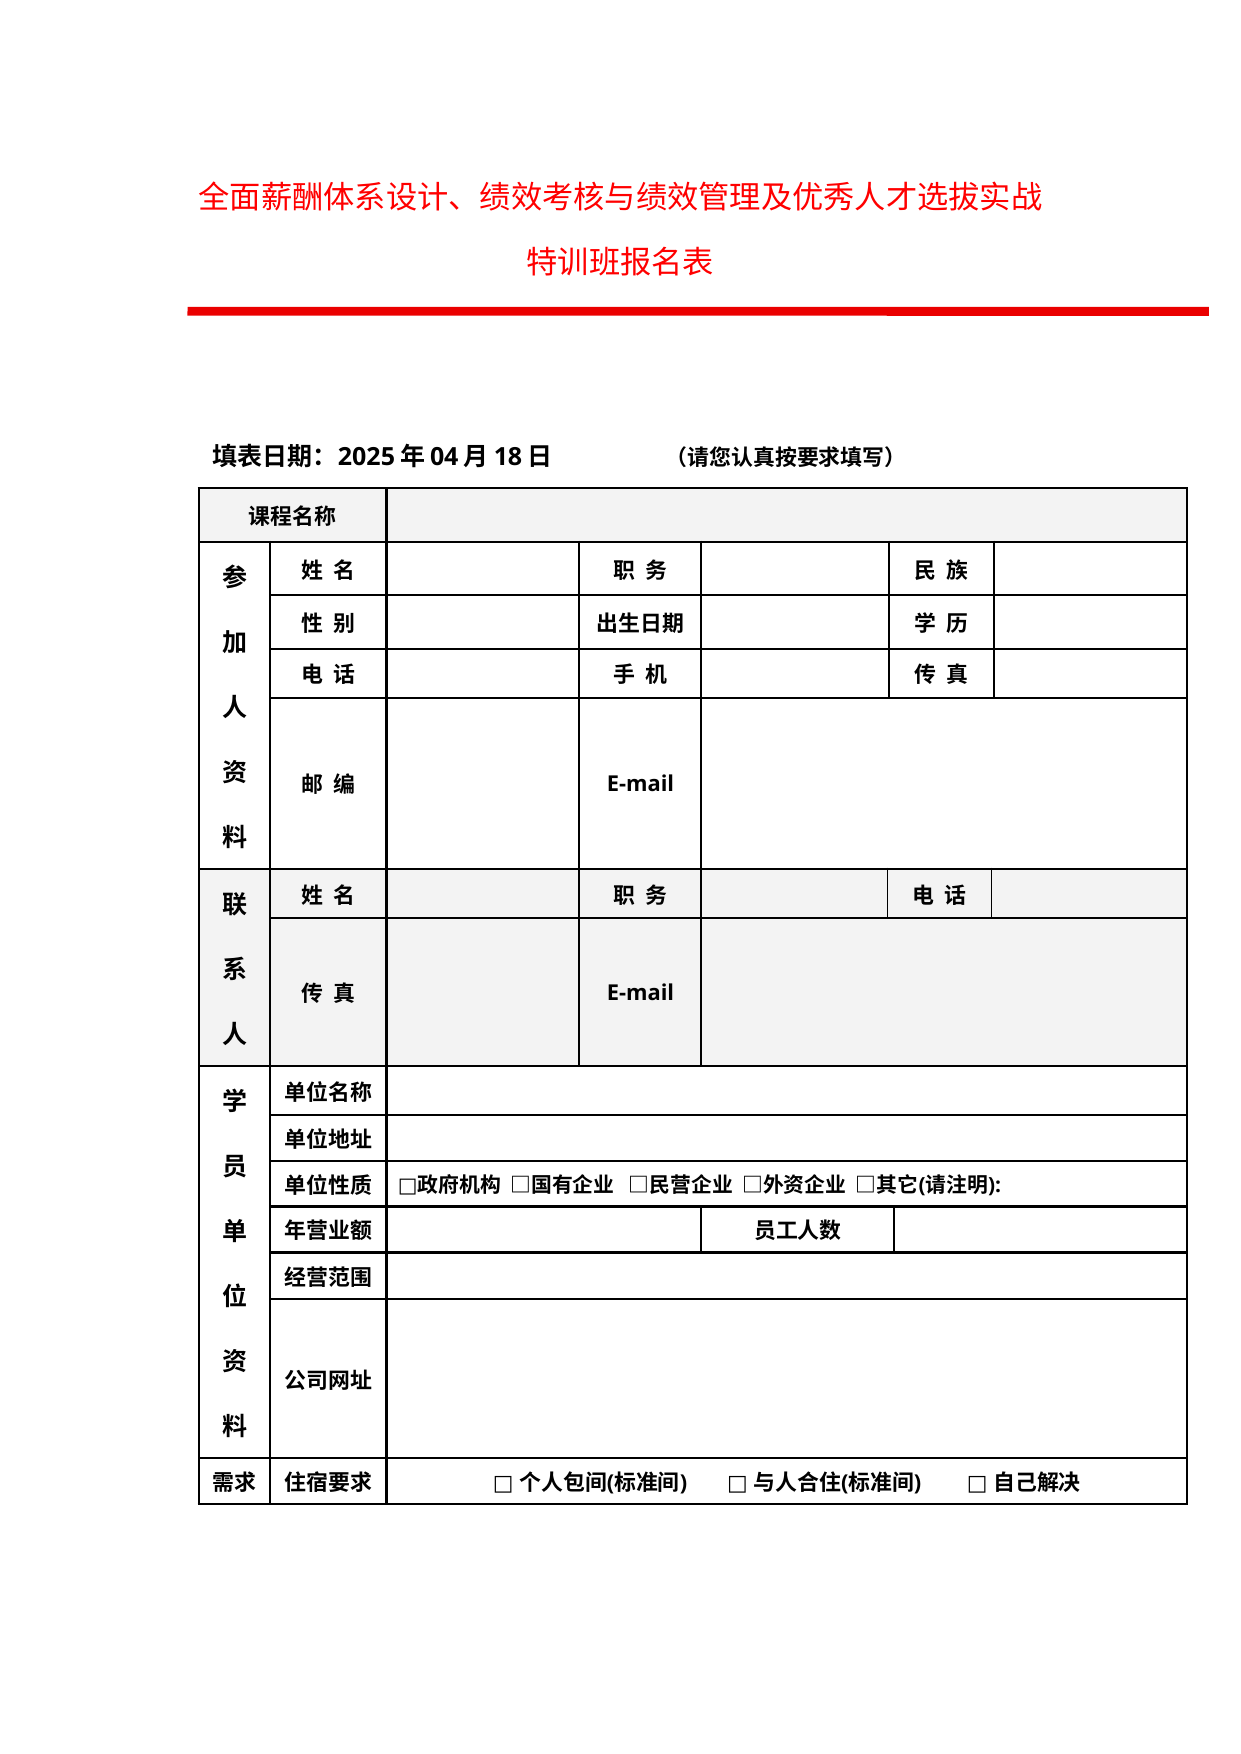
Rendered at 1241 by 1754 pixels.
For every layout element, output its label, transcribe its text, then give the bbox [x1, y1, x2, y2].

table_cell 传 真 [890, 650, 993, 697]
table_cell 邮 编 [271, 699, 385, 868]
text 填表日期：2025年04月18日 （请您认真按要求填写） [187, 422, 1053, 487]
table_cell [702, 543, 888, 594]
table_cell [388, 1254, 1186, 1298]
table_cell 手 机 [580, 650, 700, 697]
table_cell 职 务 [580, 870, 700, 917]
table_cell [388, 1067, 1186, 1114]
table_cell [388, 919, 578, 1065]
table_cell [388, 699, 578, 868]
table_cell [388, 1208, 700, 1251]
table_cell [702, 596, 888, 647]
table_cell 学 历 [890, 596, 993, 647]
table_cell 姓 名 [271, 870, 385, 917]
table_header [388, 489, 1186, 541]
table_cell 员工人数 [702, 1208, 893, 1251]
table_cell 传 真 [271, 919, 385, 1065]
table_cell [702, 699, 1186, 868]
table_cell 单位性质 [271, 1162, 385, 1205]
table_cell [702, 919, 1186, 1065]
table_cell [388, 596, 578, 647]
table_cell [995, 596, 1186, 647]
table_cell 电 话 [888, 870, 991, 917]
table_cell 姓 名 [271, 543, 385, 594]
table_cell 出生日期 [580, 596, 700, 647]
text 全面薪酬体系设计、绩效考核与绩效管理及优秀人才选拔实战特训班报名表 [187, 162, 1053, 292]
table_cell 参加人资料 [200, 543, 269, 868]
table_cell 公司网址 [271, 1300, 385, 1457]
table_cell E-mail [580, 919, 700, 1065]
table_cell E-mail [580, 699, 700, 868]
table_cell 联 系 人 [200, 870, 269, 1065]
table_cell [388, 1300, 1186, 1457]
table_cell [895, 1208, 1186, 1251]
table_cell □政府机构 □国有企业 □民营企业 □外资企业 □其它(请注明): [388, 1162, 1186, 1205]
table_header 课程名称 [200, 489, 385, 541]
table_cell 需求 [200, 1459, 269, 1503]
table_cell [702, 650, 888, 697]
table_cell 职 务 [580, 543, 700, 594]
table_cell 性 别 [271, 596, 385, 647]
table_cell □ 个人包间(标准间) □ 与人合住(标准间) □ 自己解决 [388, 1459, 1186, 1503]
table_cell [388, 1116, 1186, 1160]
table_cell [995, 543, 1186, 594]
table_cell 民 族 [890, 543, 993, 594]
table_cell [388, 543, 578, 594]
table_cell [702, 870, 887, 917]
table_cell 经营范围 [271, 1254, 385, 1298]
table_cell 住宿要求 [271, 1459, 385, 1503]
table_cell 学 员 单 位 资 料 [200, 1067, 269, 1457]
table_cell 单位地址 [271, 1116, 385, 1160]
table_cell [992, 870, 1186, 917]
table_cell 单位名称 [271, 1067, 385, 1114]
table_cell 年营业额 [271, 1208, 385, 1251]
table_cell [388, 870, 578, 917]
table_cell 电 话 [271, 650, 385, 697]
table_cell [995, 650, 1186, 697]
table_cell [388, 650, 578, 697]
